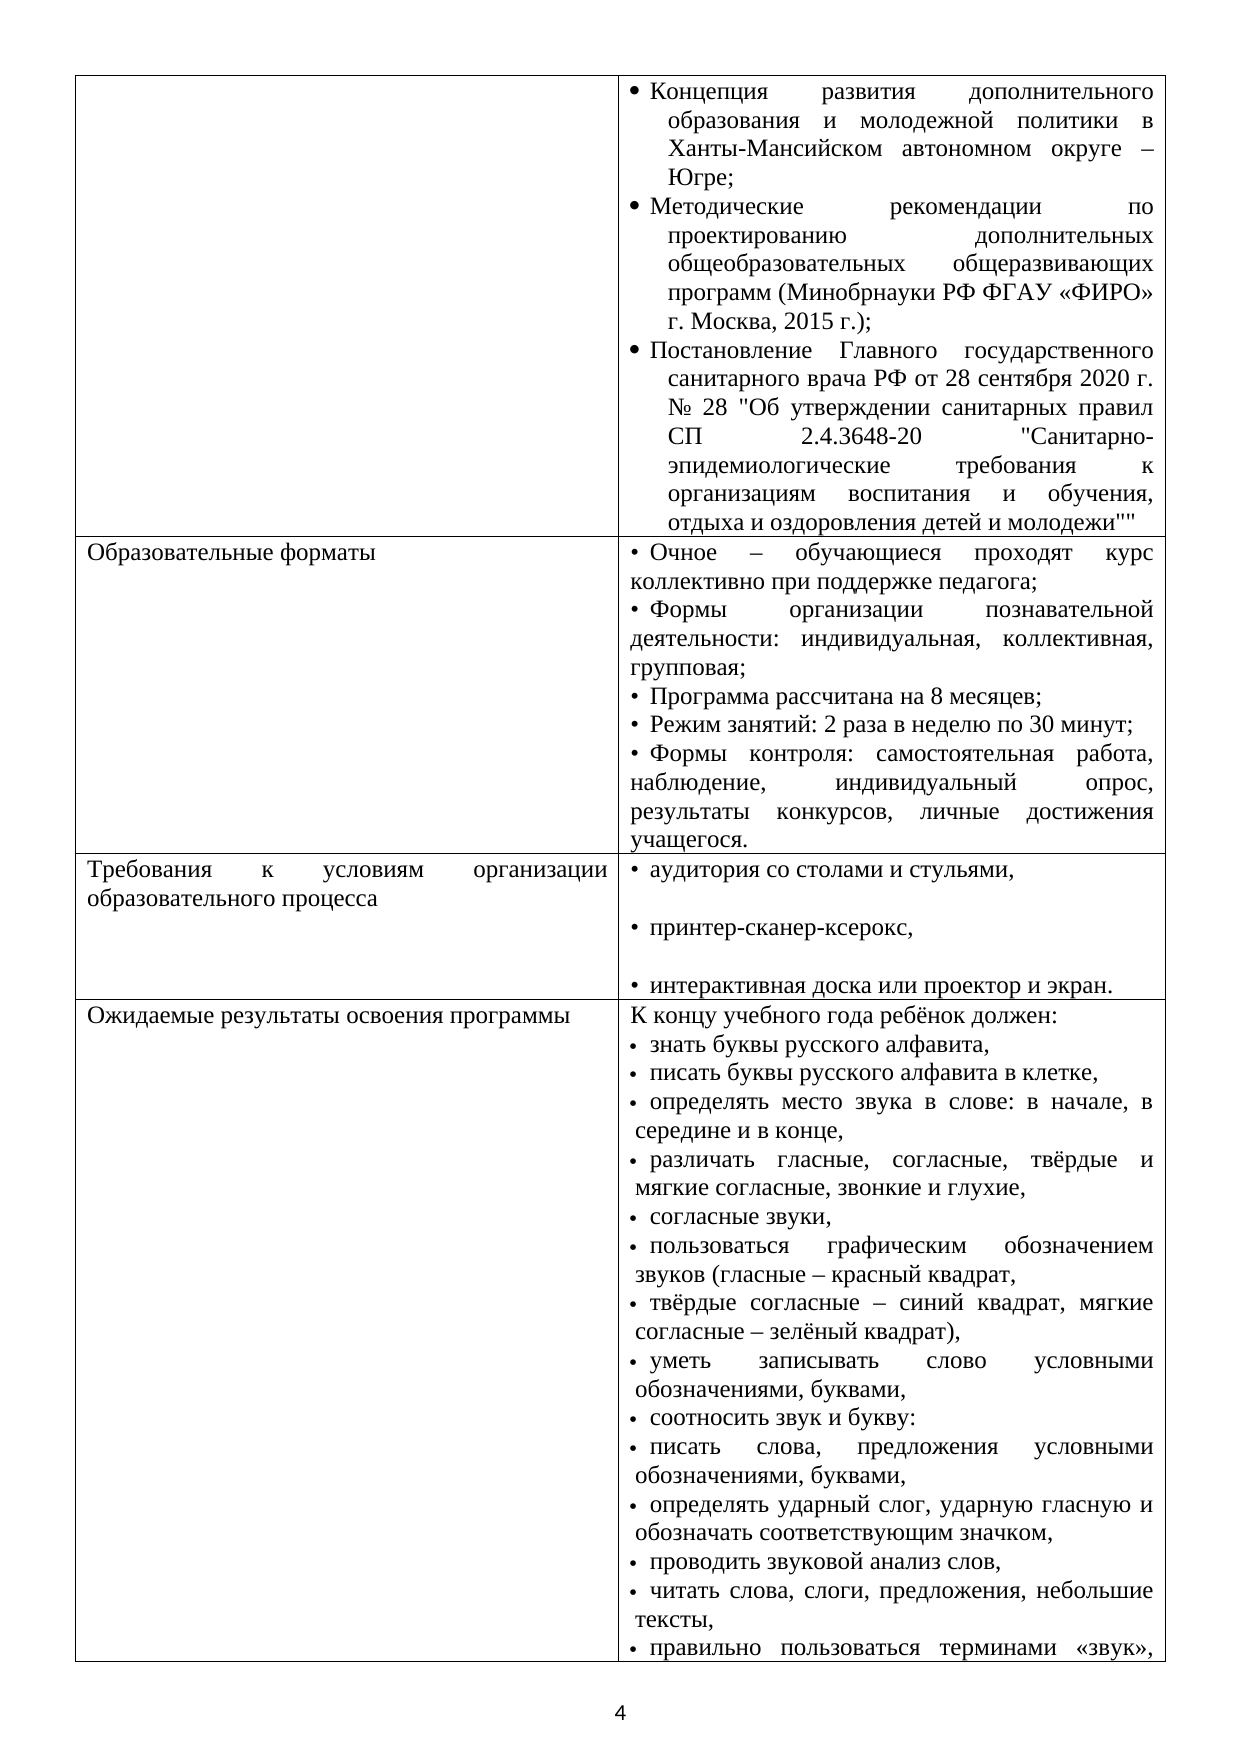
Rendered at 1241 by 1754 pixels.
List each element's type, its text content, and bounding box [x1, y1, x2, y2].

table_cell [76, 76, 618, 536]
table_cell Образовательные форматы [76, 537, 618, 853]
table_cell аудитория со столами и стульями, принтер-сканер-ксерокс, интерактивная доска или проектор и экран. [619, 854, 1165, 999]
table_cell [619, 1000, 1165, 1661]
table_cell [76, 1000, 618, 1661]
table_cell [619, 76, 1165, 536]
table_cell Требования к условиям организации образовательного процесса [76, 854, 618, 999]
table_cell Очное – обучающиеся проходят курс коллективно при поддержке педагога; Формы организации познавательной деятельности: индивидуальная, коллективная, групповая; Программа рассчитана на 8 месяцев; Режим занятий: 2 раза в неделю по 30 минут; Формы контроля: самостоятельная работа, наблюдение, индивидуальный опрос, результаты конкурсов, личные достижения учащегося. [619, 537, 1165, 853]
